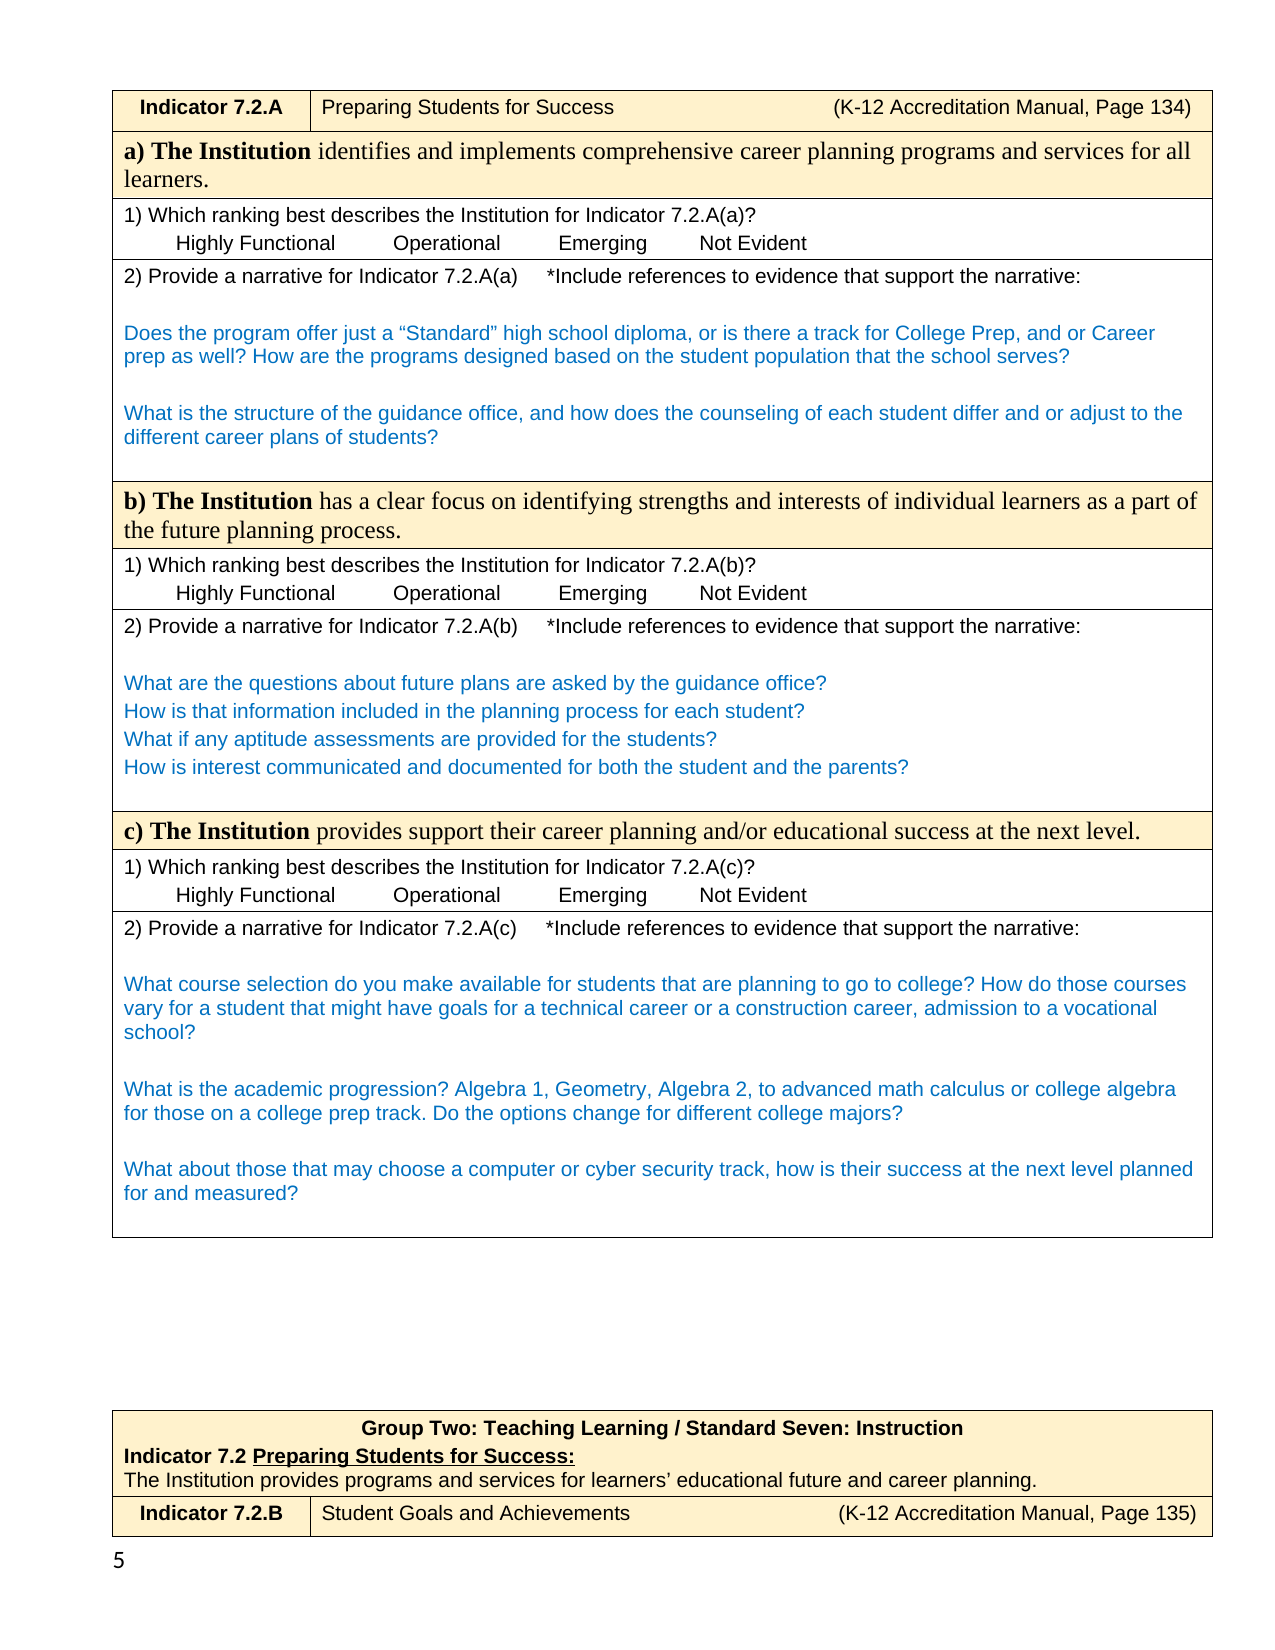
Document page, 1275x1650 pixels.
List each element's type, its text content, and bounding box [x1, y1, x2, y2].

table_cell Preparing Students for Success (K-12 Accreditation Manual, Page 134) [311, 91, 1212, 131]
table_cell c) The Institution provides support their career planning and/or educational success at the next level. [113, 812, 1212, 849]
table_cell 2) Provide a narrative for Indicator 7.2.A(c) *Include references to evidence that support the narrative: What course selection do you make available for students that are planning to go to college? How do those courses vary for a student that might have goals for a technical career or a construction career, admission to a vocational school? What is the academic progression? Algebra 1, Geometry, Algebra 2, to advanced math calculus or college algebra for those on a college prep track. Do the options change for different college majors? What about those that may choose a computer or cyber security track, how is their success at the next level planned for and measured? [113, 912, 1212, 1237]
table_cell 1) Which ranking best describes the Institution for Indicator 7.2.A(c)? Highly Functional Operational Emerging Not Evident [113, 850, 1212, 911]
table_cell b) The Institution has a clear focus on identifying strengths and interests of individual learners as a part of the future planning process. [113, 482, 1212, 548]
table_cell 2) Provide a narrative for Indicator 7.2.A(b) *Include references to evidence that support the narrative: What are the questions about future plans are asked by the guidance office? How is that information included in the planning process for each student? What if any aptitude assessments are provided for the students? How is interest communicated and documented for both the student and the parents? [113, 610, 1212, 811]
table_cell Indicator 7.2.A [113, 91, 310, 131]
table_cell Student Goals and Achievements (K-12 Accreditation Manual, Page 135) [311, 1497, 1212, 1536]
table_cell a) The Institution identifies and implements comprehensive career planning programs and services for all learners. [113, 132, 1212, 197]
table_cell 2) Provide a narrative for Indicator 7.2.A(a) *Include references to evidence that support the narrative: Does the program offer just a “Standard” high school diploma, or is there a track for College Prep, and or Career prep as well? How are the programs designed based on the student population that the school serves? What is the structure of the guidance office, and how does the counseling of each student differ and or adjust to the different career plans of students? [113, 260, 1212, 481]
table_cell Indicator 7.2.B [113, 1497, 310, 1536]
table_cell 1) Which ranking best describes the Institution for Indicator 7.2.A(b)? Highly Functional Operational Emerging Not Evident [113, 549, 1212, 609]
table_header Group Two: Teaching Learning / Standard Seven: Instruction Indicator 7.2 Preparing Students for Success: The Institution provides programs and services for learners’ educational future and career planning. [113, 1411, 1212, 1496]
table_cell 1) Which ranking best describes the Institution for Indicator 7.2.A(a)? Highly Functional Operational Emerging Not Evident [113, 199, 1212, 259]
